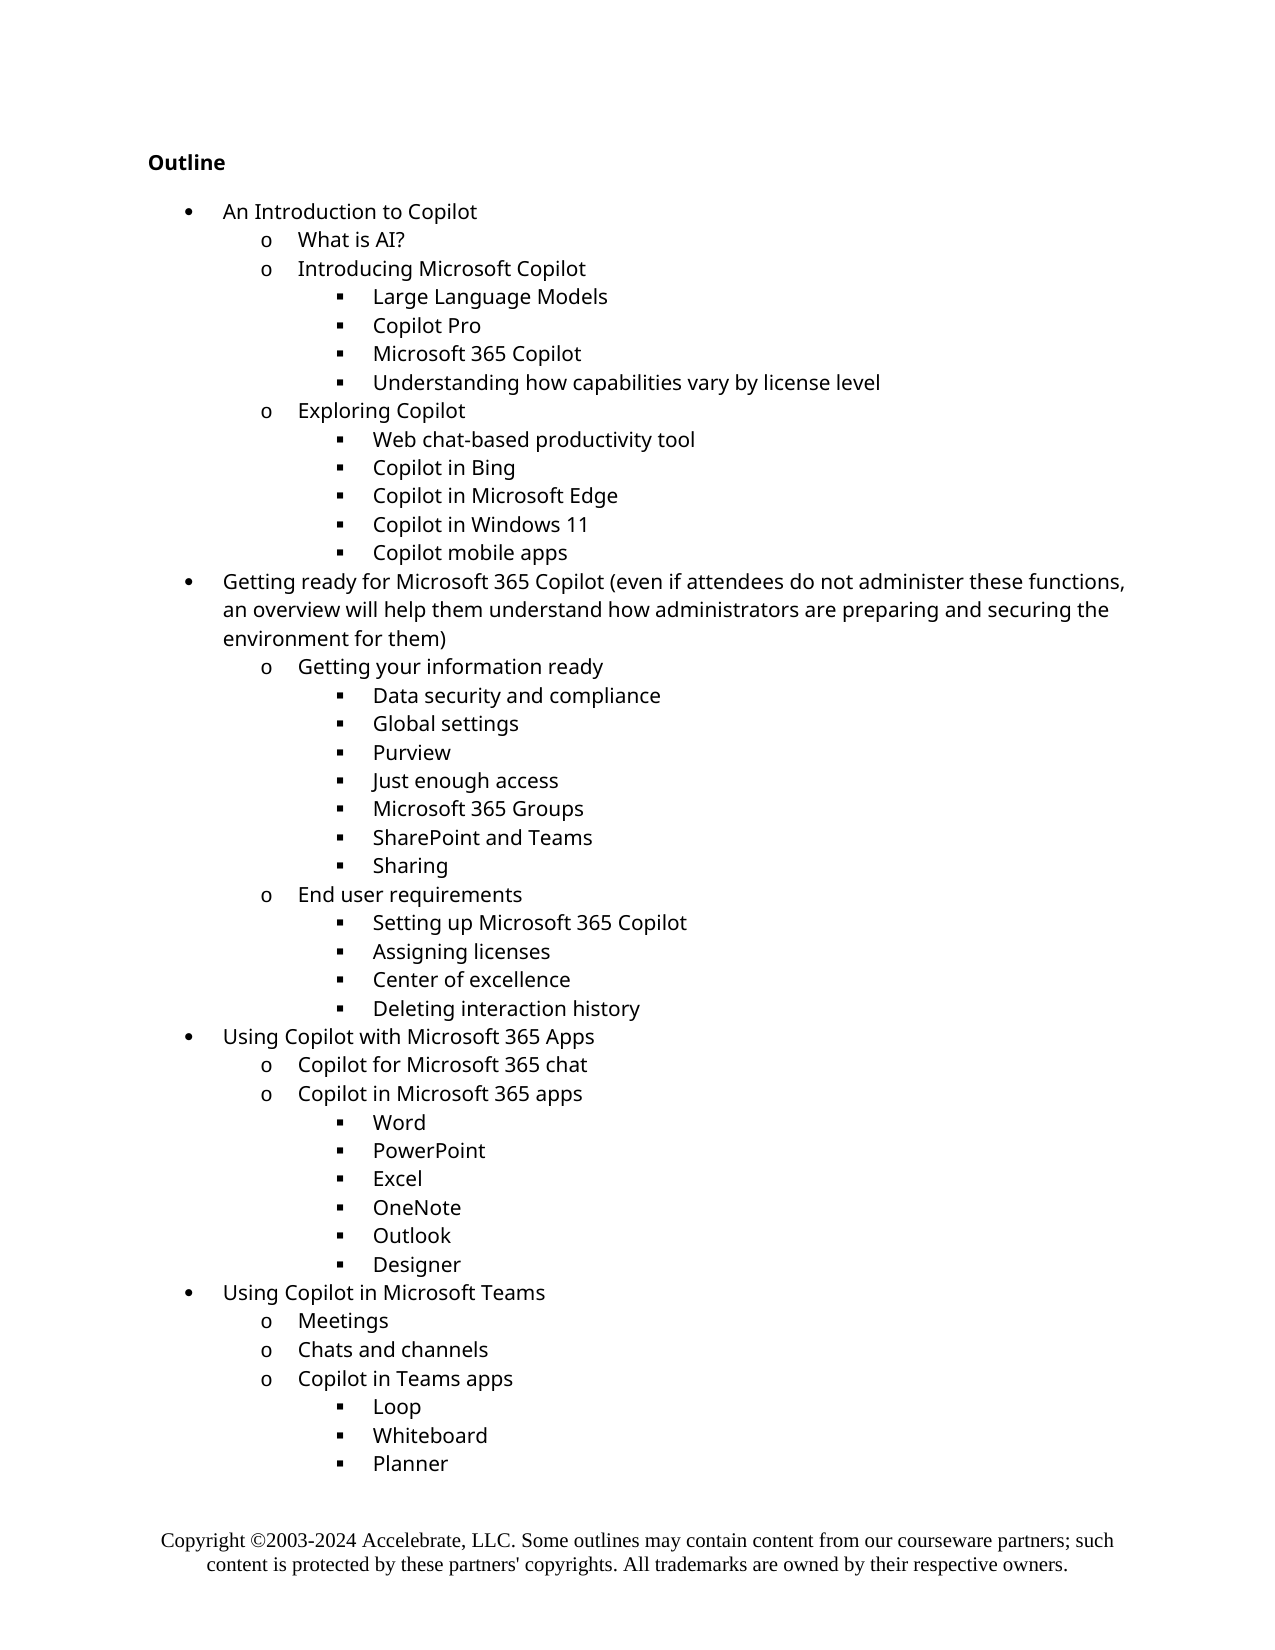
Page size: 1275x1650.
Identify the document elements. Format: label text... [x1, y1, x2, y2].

list Purview [335, 738, 1127, 766]
list Sharing [335, 851, 1127, 880]
list Word [335, 1108, 1127, 1136]
list Excel [335, 1164, 1127, 1193]
list An Introduction to Copilot [185, 197, 1127, 225]
list SharePoint and Teams [335, 823, 1127, 851]
text Outline [148, 148, 1127, 176]
list Deleting interaction history [335, 994, 1127, 1022]
list OneNote [335, 1193, 1127, 1221]
list Global settings [335, 709, 1127, 738]
list Meetings [260, 1307, 1127, 1335]
list Copilot in Microsoft Edge [335, 482, 1127, 510]
list Whiteboard [335, 1421, 1127, 1449]
list Copilot in Microsoft 365 apps [260, 1079, 1127, 1108]
list Microsoft 365 Groups [335, 794, 1127, 823]
list Just enough access [335, 766, 1127, 794]
list Assigning licenses [335, 937, 1127, 965]
list Copilot Pro [335, 311, 1127, 339]
list Data security and compliance [335, 681, 1127, 709]
list Understanding how capabilities vary by license level [335, 368, 1127, 396]
list Getting your information ready [260, 652, 1127, 681]
list Outlook [335, 1221, 1127, 1250]
list Copilot in Teams apps [260, 1364, 1127, 1392]
list Chats and channels [260, 1335, 1127, 1364]
list Exploring Copilot [260, 396, 1127, 425]
list Copilot in Windows 11 [335, 510, 1127, 538]
list End user requirements [260, 880, 1127, 908]
list Copilot mobile apps [335, 538, 1127, 567]
list Center of excellence [335, 965, 1127, 994]
list Using Copilot in Microsoft Teams [185, 1278, 1127, 1307]
list Web chat-based productivity tool [335, 425, 1127, 453]
list What is AI? [260, 225, 1127, 254]
list Large Language Models [335, 282, 1127, 311]
list Setting up Microsoft 365 Copilot [335, 908, 1127, 937]
list Introducing Microsoft Copilot [260, 254, 1127, 282]
list PowerPoint [335, 1136, 1127, 1164]
list Designer [335, 1250, 1127, 1278]
list Copilot for Microsoft 365 chat [260, 1051, 1127, 1079]
list Getting ready for Microsoft 365 Copilot (even if attendees do not administer these functions, an overview will help them understand how administrators are preparing and securing the environment for them) [185, 567, 1127, 652]
list Copilot in Bing [335, 453, 1127, 482]
list Loop [335, 1392, 1127, 1421]
list Microsoft 365 Copilot [335, 339, 1127, 368]
list Using Copilot with Microsoft 365 Apps [185, 1022, 1127, 1051]
list Planner [335, 1449, 1127, 1478]
